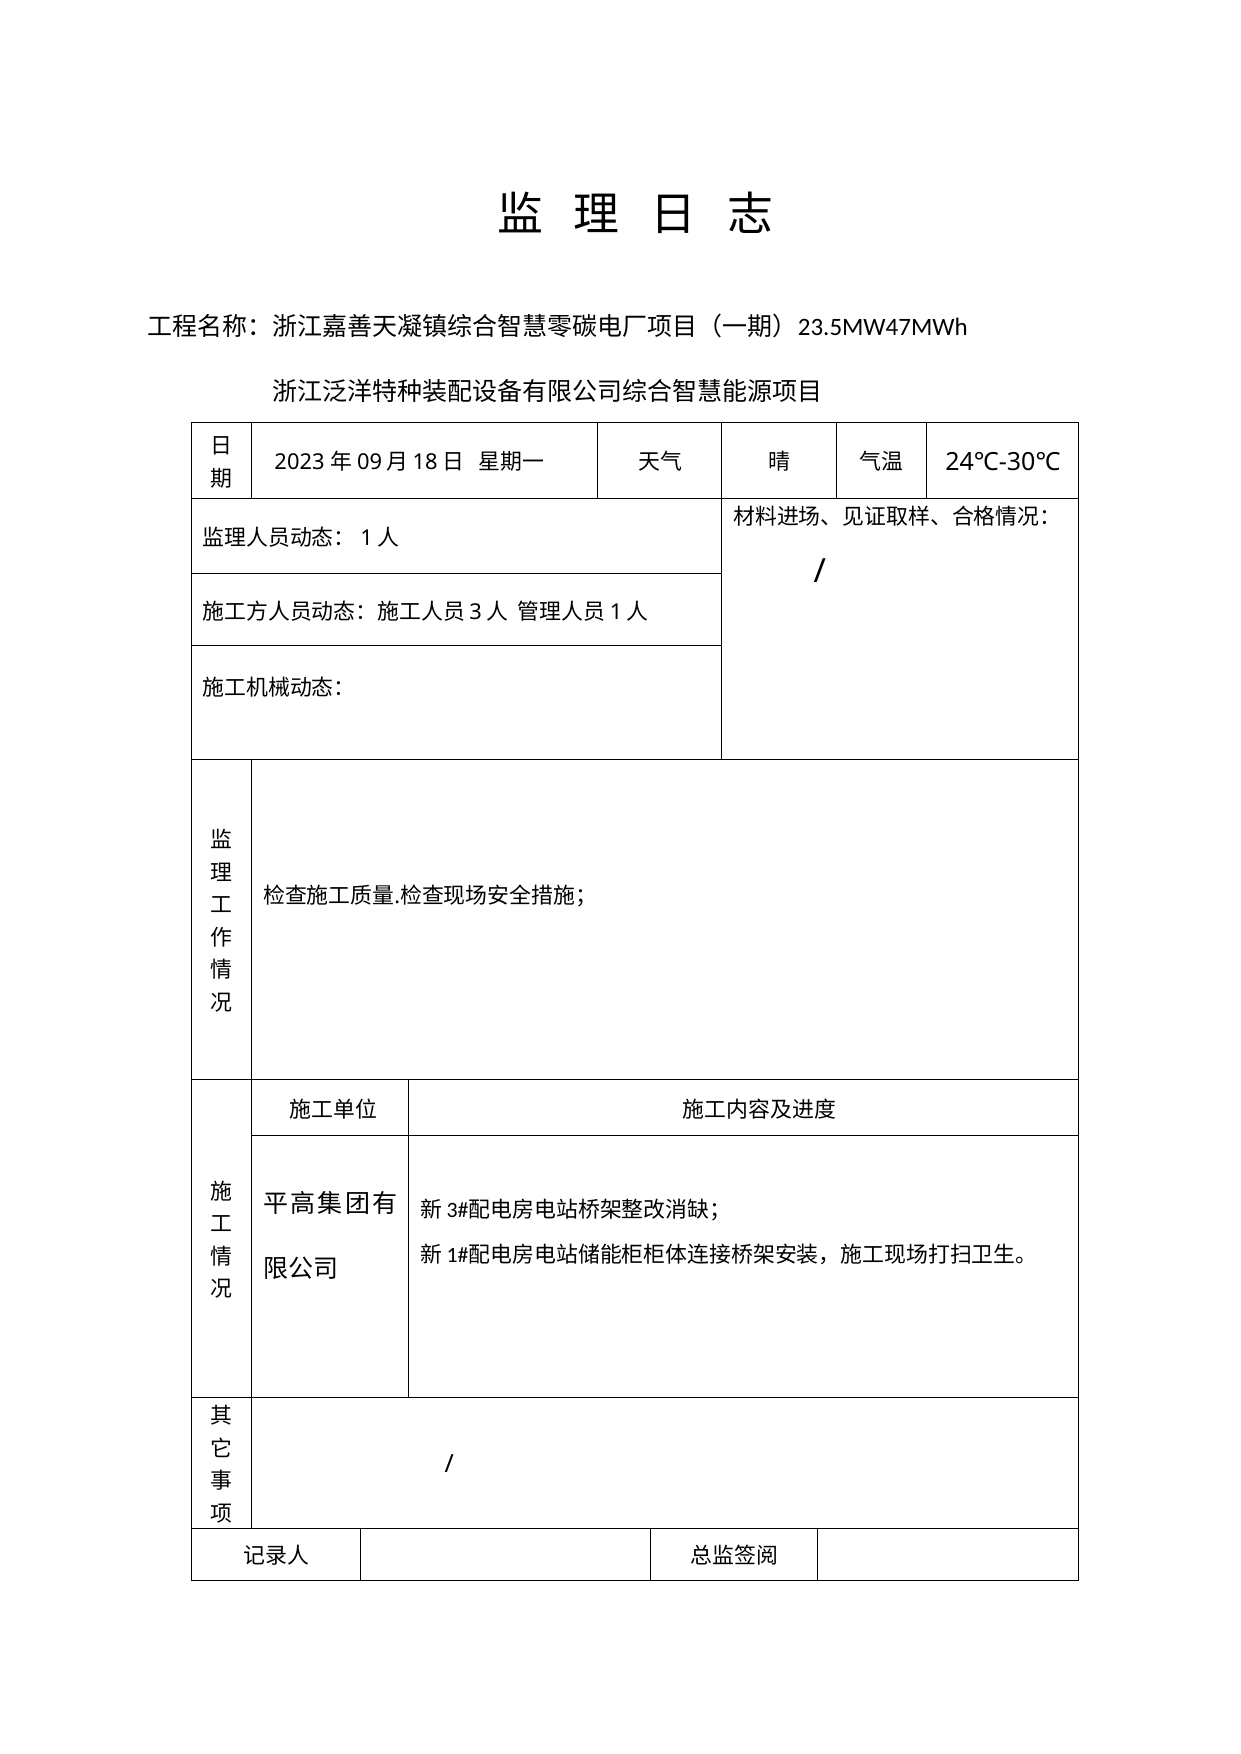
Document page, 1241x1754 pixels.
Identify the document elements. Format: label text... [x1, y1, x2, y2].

table_cell 记录人 [192, 1529, 360, 1580]
text 浙江泛洋特种装配设备有限公司综合智慧能源项目 [148, 357, 1122, 422]
table_cell 平高集团有限公司 [252, 1136, 408, 1397]
table_header 2023 年 09月18日 星期一 [252, 423, 597, 497]
table_cell 新3#配电房电站桥架整改消缺； 新1#配电房电站储能柜柜体连接桥架安装，施工现场打扫卫生。 [409, 1136, 1078, 1397]
table_header 天气 [598, 423, 721, 497]
table_header 24℃-30℃ [927, 423, 1078, 497]
text 监 理 日 志 [148, 162, 1122, 259]
table_cell 监理人员动态： 1人 [192, 499, 721, 573]
table_cell 施工 情况 [192, 1080, 251, 1397]
table_cell 施工方人员动态：施工人员3人 管理人员1人 [192, 574, 721, 645]
table_header 气温 [837, 423, 926, 497]
table_cell / [252, 1398, 1078, 1528]
table_cell 总监签阅 [651, 1529, 817, 1580]
table_cell 其它事项 [192, 1398, 251, 1528]
table_cell 监理工作情况 [192, 760, 251, 1079]
text 工程名称：浙江嘉善天凝镇综合智慧零碳电厂项目（一期）23.5MW47MWh [148, 292, 1122, 357]
table_cell 材料进场、见证取样、合格情况： / [722, 499, 1078, 759]
table_cell 施工机械动态： [192, 646, 721, 759]
table_header 晴 [722, 423, 836, 497]
table_cell 施工单位 [252, 1080, 408, 1135]
table_cell [818, 1529, 1078, 1580]
table_cell 施工内容及进度 [409, 1080, 1078, 1135]
table_header 日期 [192, 423, 251, 497]
table_cell 检查施工质量.检查现场安全措施； [252, 760, 1078, 1079]
table_cell [361, 1529, 650, 1580]
